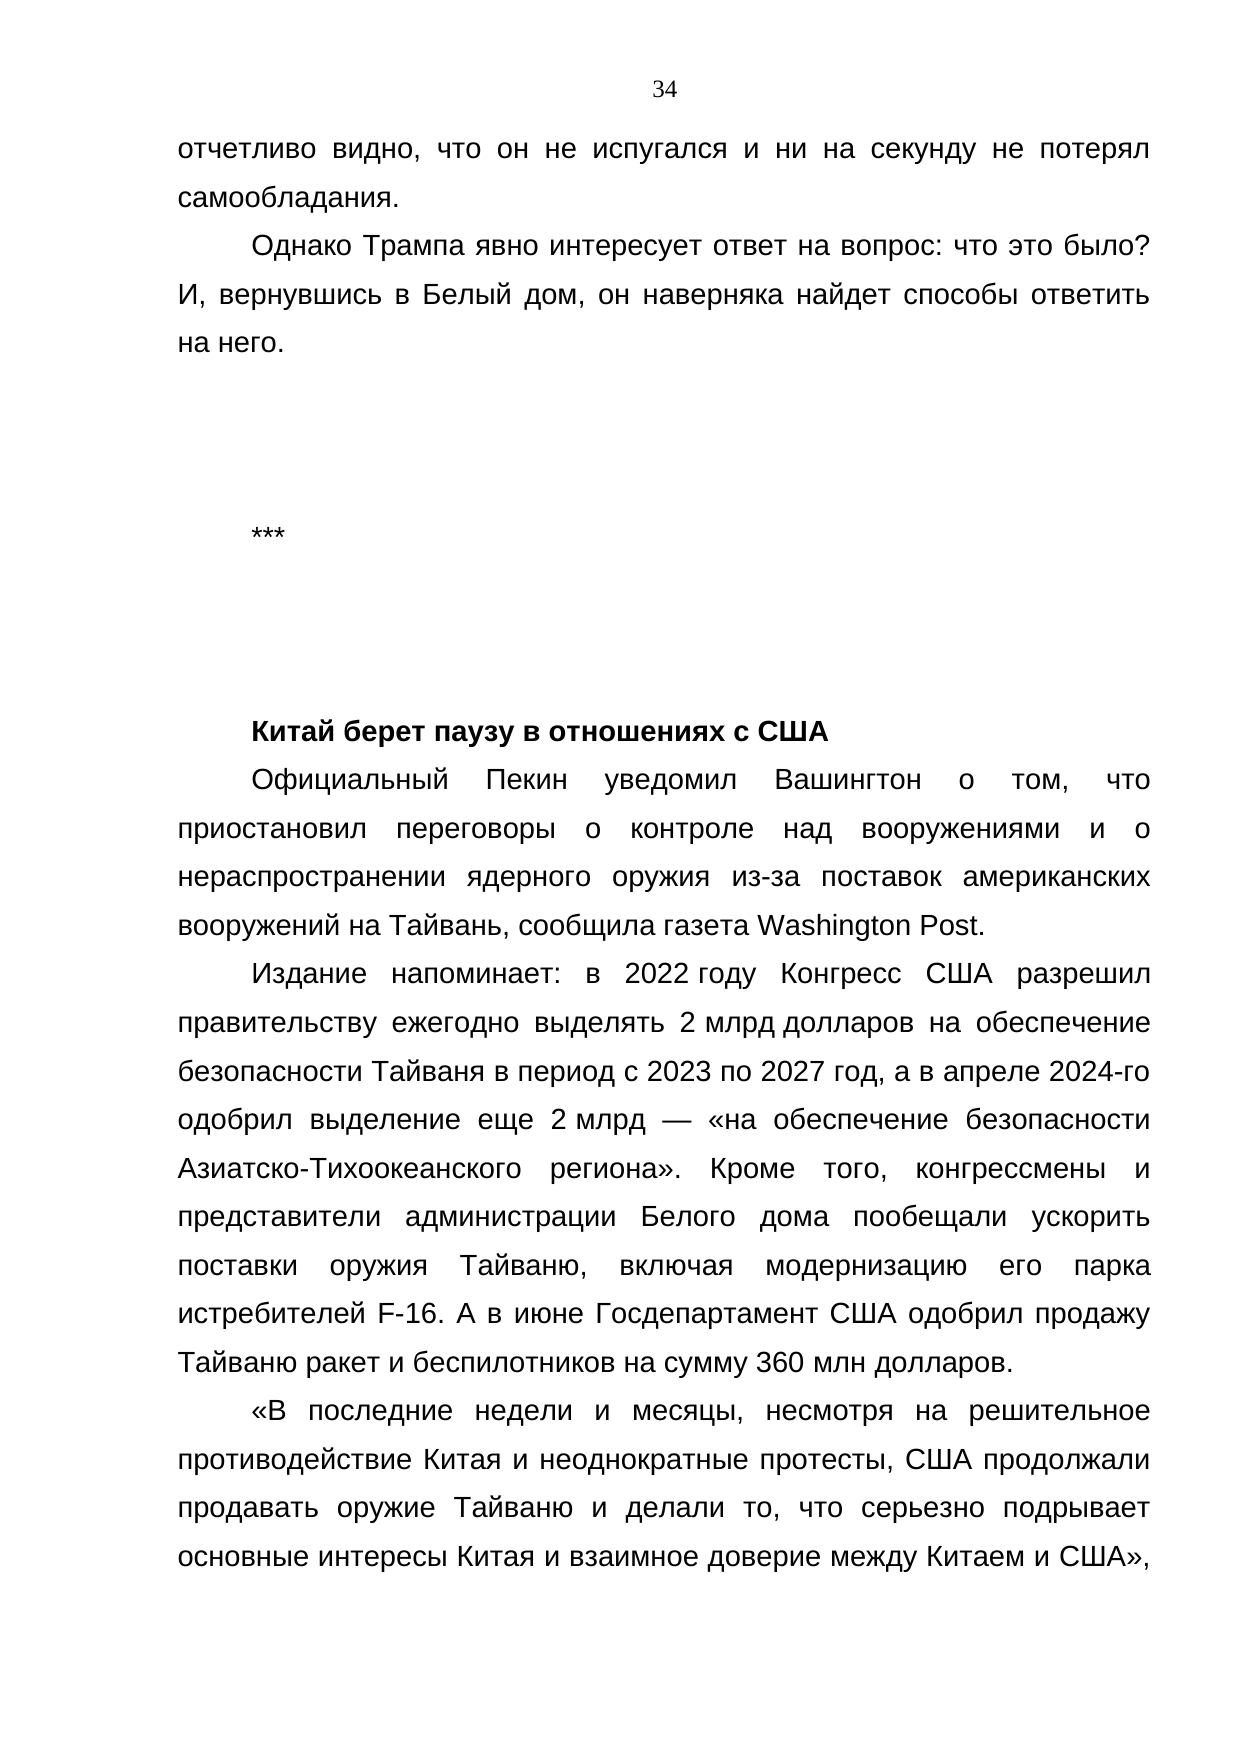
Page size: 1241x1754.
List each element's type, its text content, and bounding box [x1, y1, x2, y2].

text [177, 131, 1152, 213]
text Официальный Пекин уведомил Вашингтон о том, что приостановил переговоры о контроле над вооружениями и о нераспространении ядерного оружия из-за поставок американских вооружений на Тайвань, сообщила газета Washington Post. [177, 762, 1152, 941]
text *** [177, 519, 1152, 553]
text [177, 1393, 1152, 1572]
text Однако Трампа явно интересует ответ на вопрос: что это было? И, вернувшись в Белый дом, он наверняка найдет способы ответить на него. [177, 228, 1152, 359]
text Издание напоминает: в 2022 году Конгресс США разрешил правительству ежегодно выделять 2 млрд долларов на обеспечение безопасности Тайваня в период с 2023 по 2027 год, а в апреле 2024-го одобрил выделение еще 2 млрд — «на обеспечение безопасности Азиатско-Тихоокеанского региона». Кроме того, конгрессмены и представители администрации Белого дома пообещали ускорить поставки оружия Тайваню, включая модернизацию его парка истребителей F-16. А в июне Госдепартамент США одобрил продажу Тайваню ракет и беспилотников на сумму 360 млн долларов. [177, 956, 1152, 1378]
text Китай берет паузу в отношениях с США [177, 714, 1152, 747]
